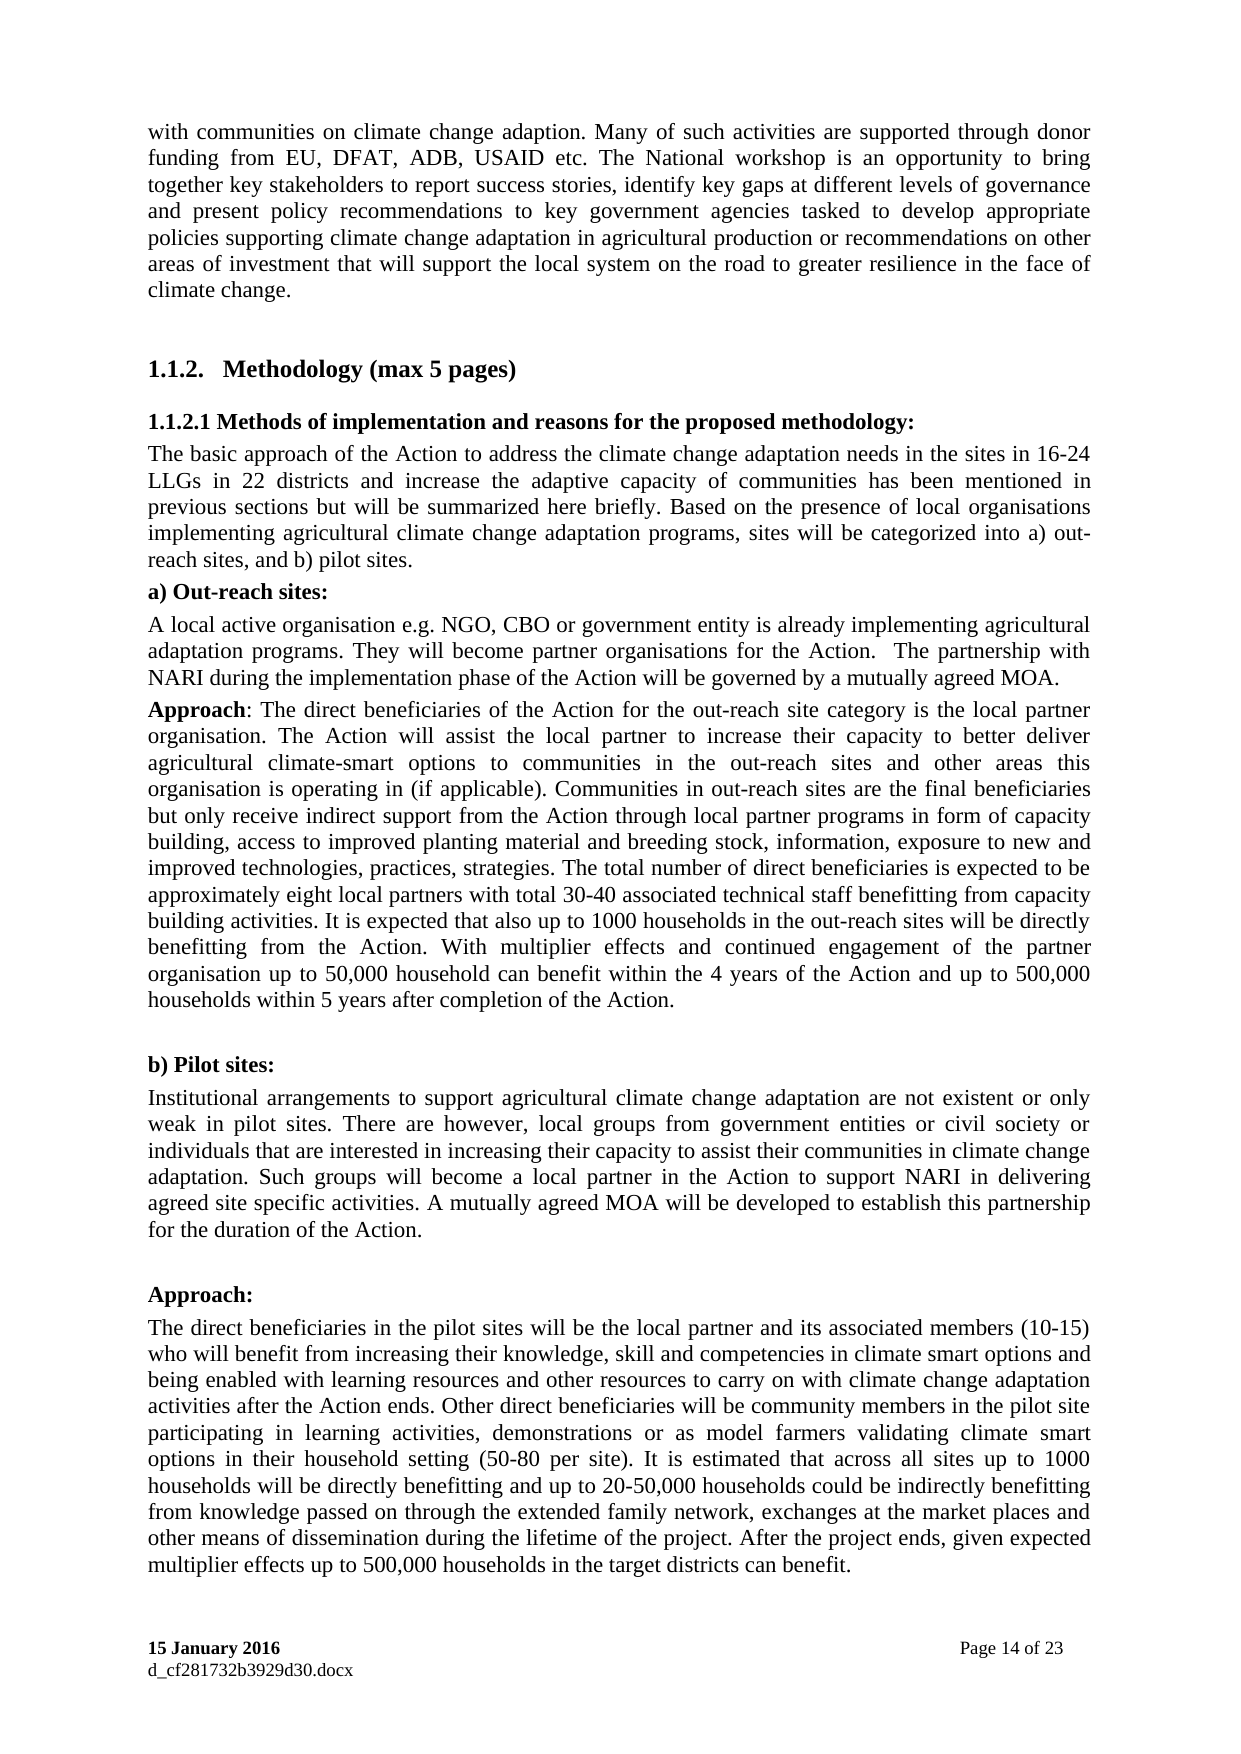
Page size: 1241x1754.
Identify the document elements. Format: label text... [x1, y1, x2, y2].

text The basic approach of the Action to address the climate change adaptation needs in the sites in 16-24 LLGs in 22 districts and increase the adaptive capacity of communities has been mentioned in previous sections but will be summarized here briefly. Based on the presence of local organisations implementing agricultural climate change adaptation programs, sites will be categorized into a) out-reach sites, and b) pilot sites. [148, 440, 1092, 572]
subtitle Methodology (max 5 pages) [148, 354, 1092, 383]
text A local active organisation e.g. NGO, CBO or government entity is already implementing agricultural adaptation programs. They will become partner organisations for the Action. The partnership with NARI during the implementation phase of the Action will be governed by a mutually agreed MOA. [148, 611, 1092, 690]
text Approach: [148, 1281, 1092, 1307]
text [148, 118, 1092, 303]
text Institutional arrangements to support agricultural climate change adaptation are not existent or only weak in pilot sites. There are however, local groups from government entities or civil society or individuals that are interested in increasing their capacity to assist their communities in climate change adaptation. Such groups will become a local partner in the Action to support NARI in delivering agreed site specific activities. A mutually agreed MOA will be developed to establish this partnership for the duration of the Action. [148, 1084, 1092, 1242]
text b) Pilot sites: [148, 1051, 1092, 1078]
text The direct beneficiaries in the pilot sites will be the local partner and its associated members (10-15) who will benefit from increasing their knowledge, skill and competencies in climate smart options and being enabled with learning resources and other resources to carry on with climate change adaptation activities after the Action ends. Other direct beneficiaries will be community members in the pilot site participating in learning activities, demonstrations or as model farmers validating climate smart options in their household setting (50-80 per site). It is estimated that across all sites up to 1000 households will be directly benefitting and up to 20-50,000 households could be indirectly benefitting from knowledge passed on through the extended family network, exchanges at the market places and other means of dissemination during the lifetime of the project. After the project ends, given expected multiplier effects up to 500,000 households in the target districts can benefit. [148, 1313, 1092, 1577]
text a) Out-reach sites: [148, 578, 1092, 605]
subtitle 1.1.2.1 Methods of implementation and reasons for the proposed methodology: [148, 408, 1092, 434]
text Approach: The direct beneficiaries of the Action for the out-reach site category is the local partner organisation. The Action will assist the local partner to increase their capacity to better deliver agricultural climate-smart options to communities in the out-reach sites and other areas this organisation is operating in (if applicable). Communities in out-reach sites are the final beneficiaries but only receive indirect support from the Action through local partner programs in form of capacity building, access to improved planting material and breeding stock, information, exposure to new and improved technologies, practices, strategies. The total number of direct beneficiaries is expected to be approximately eight local partners with total 30-40 associated technical staff benefitting from capacity building activities. It is expected that also up to 1000 households in the out-reach sites will be directly benefitting from the Action. With multiplier effects and continued engagement of the partner organisation up to 50,000 household can benefit within the 4 years of the Action and up to 500,000 households within 5 years after completion of the Action. [148, 696, 1092, 1012]
